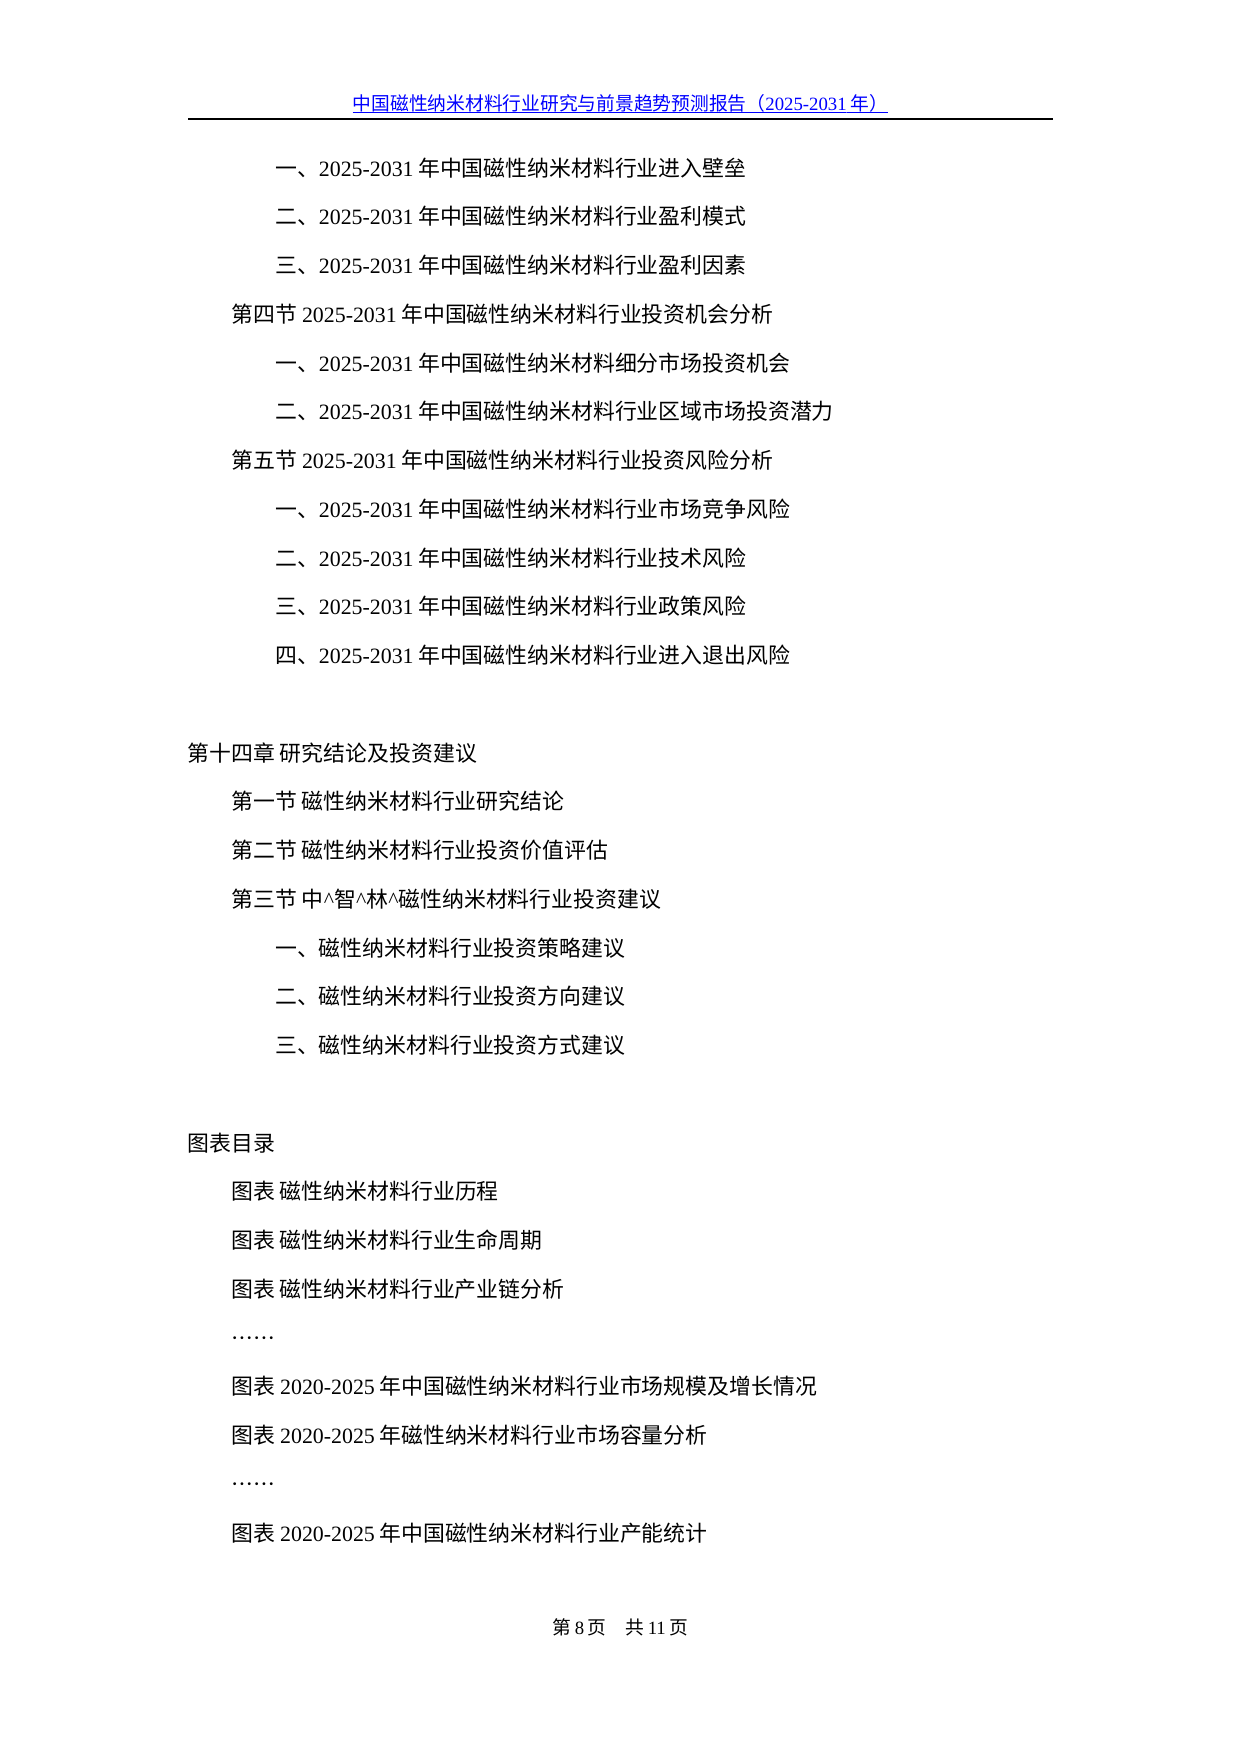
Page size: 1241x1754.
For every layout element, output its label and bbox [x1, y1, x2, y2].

text [187, 150, 1053, 1548]
